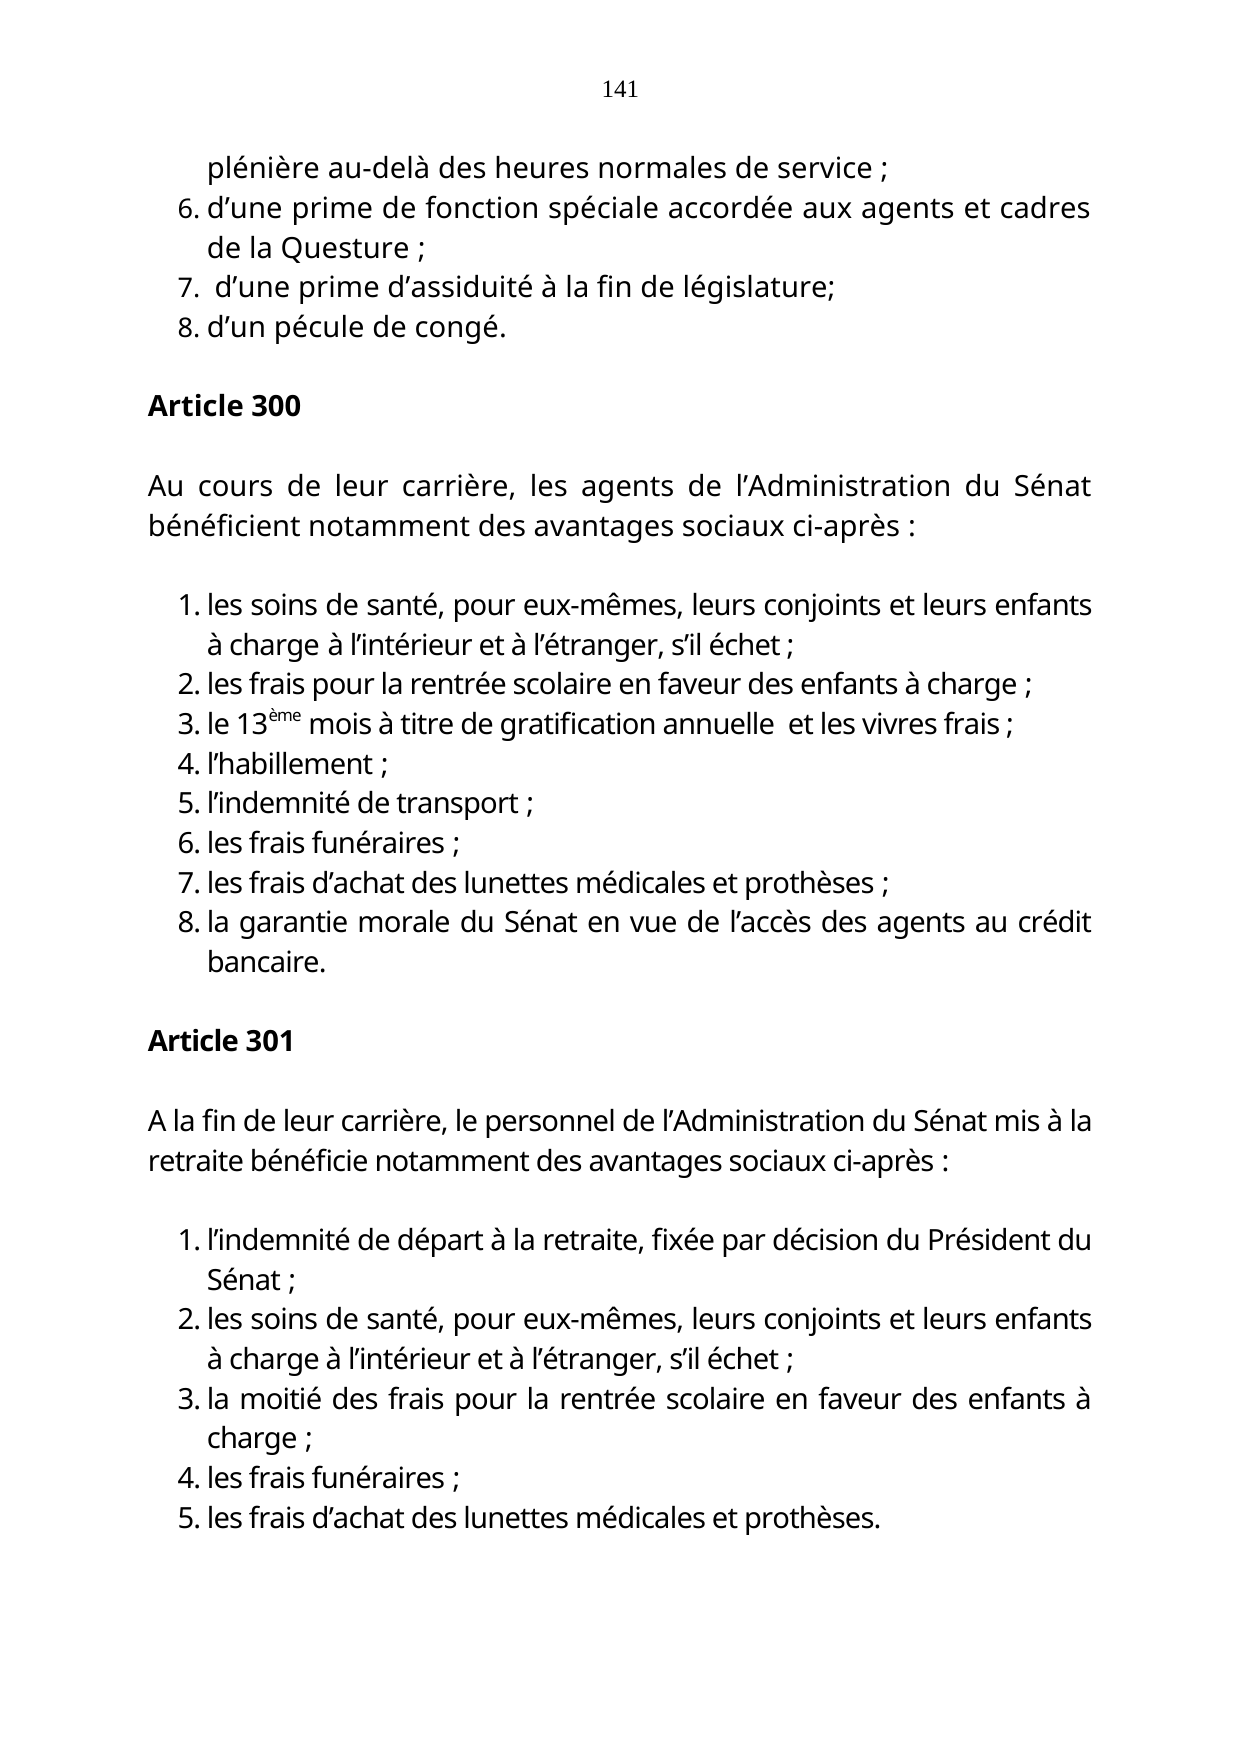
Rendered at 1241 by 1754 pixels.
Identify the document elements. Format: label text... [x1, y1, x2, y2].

text Article 300 [148, 386, 1093, 425]
list les frais d’achat des lunettes médicales et prothèses. [177, 1497, 1093, 1537]
list l’indemnité de transport ; [177, 783, 1093, 822]
list les frais funéraires ; [177, 822, 1093, 862]
text A la fin de leur carrière, le personnel de l’Administration du Sénat mis à la retraite bénéficie notamment des avantages sociaux ci-après : [148, 1100, 1093, 1179]
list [177, 148, 1093, 187]
list d’un pécule de congé. [177, 306, 1093, 346]
list les soins de santé, pour eux-mêmes, leurs conjoints et leurs enfants à charge à l’intérieur et à l’étranger, s’il échet ; [177, 584, 1093, 663]
list d’une prime d’assiduité à la fin de législature; [177, 267, 1093, 306]
list les frais pour la rentrée scolaire en faveur des enfants à charge ; [177, 663, 1093, 703]
list la moitié des frais pour la rentrée scolaire en faveur des enfants à charge ; [177, 1378, 1093, 1457]
list l’indemnité de départ à la retraite, fixée par décision du Président du Sénat ; [177, 1219, 1093, 1298]
list les frais funéraires ; [177, 1457, 1093, 1497]
text Article 301 [148, 1021, 1093, 1060]
list le 13ème mois à titre de gratification annuelle et les vivres frais ; [177, 703, 1093, 743]
list d’une prime de fonction spéciale accordée aux agents et cadres de la Questure ; [177, 187, 1093, 267]
text Au cours de leur carrière, les agents de l’Administration du Sénat bénéficient notamment des avantages sociaux ci-après : [148, 465, 1093, 544]
list les frais d’achat des lunettes médicales et prothèses ; [177, 862, 1093, 902]
list l’habillement ; [177, 743, 1093, 783]
list la garantie morale du Sénat en vue de l’accès des agents au crédit bancaire. [177, 902, 1093, 981]
list les soins de santé, pour eux-mêmes, leurs conjoints et leurs enfants à charge à l’intérieur et à l’étranger, s’il échet ; [177, 1298, 1093, 1378]
